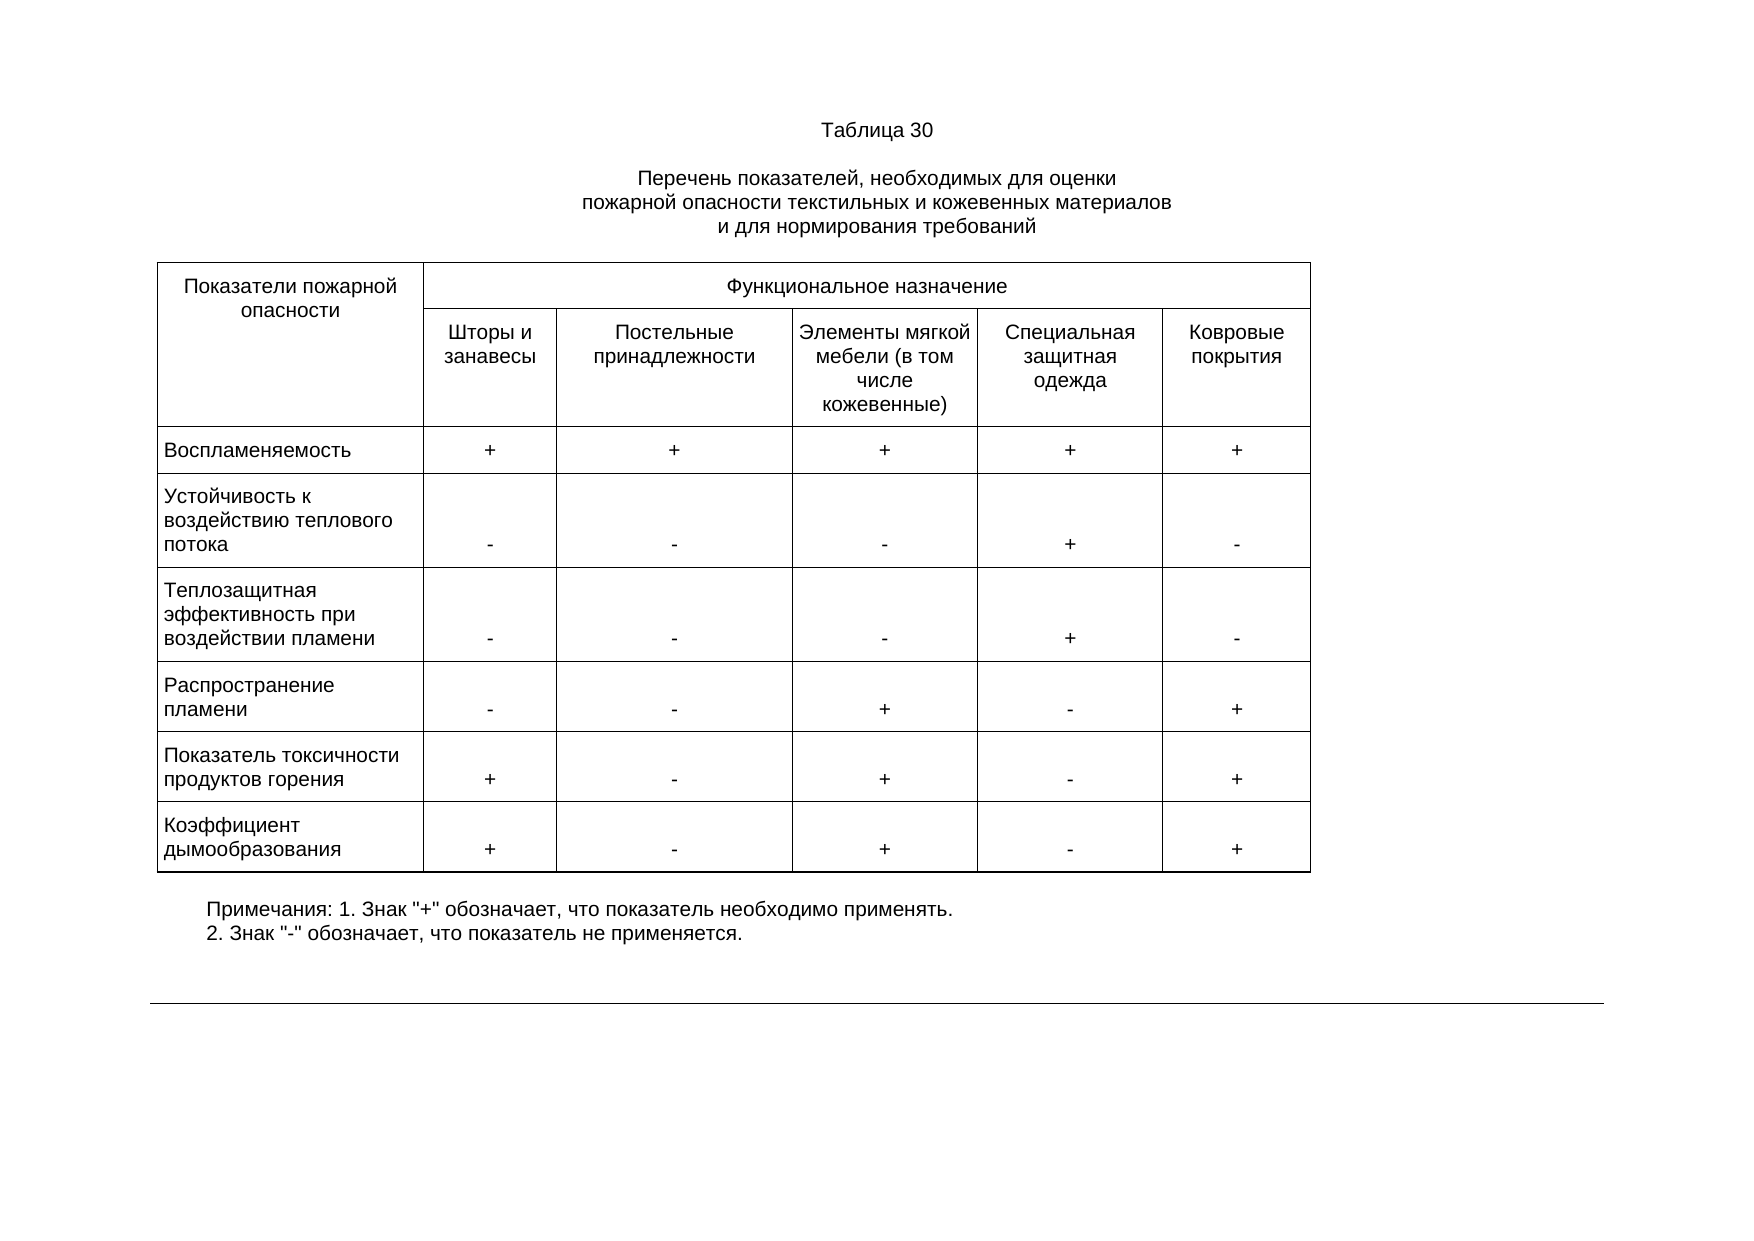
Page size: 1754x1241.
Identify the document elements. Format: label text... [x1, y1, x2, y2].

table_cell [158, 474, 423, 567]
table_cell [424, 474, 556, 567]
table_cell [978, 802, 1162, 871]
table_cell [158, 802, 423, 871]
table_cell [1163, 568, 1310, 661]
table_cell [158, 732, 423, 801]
text Примечания: 1. Знак "+" обозначает, что показатель необходимо применять. [150, 896, 1604, 920]
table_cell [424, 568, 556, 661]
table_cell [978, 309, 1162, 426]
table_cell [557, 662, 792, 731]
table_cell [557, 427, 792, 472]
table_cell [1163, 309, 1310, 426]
text Перечень показателей, необходимых для оценки [150, 166, 1604, 190]
text Таблица 30 [150, 118, 1604, 142]
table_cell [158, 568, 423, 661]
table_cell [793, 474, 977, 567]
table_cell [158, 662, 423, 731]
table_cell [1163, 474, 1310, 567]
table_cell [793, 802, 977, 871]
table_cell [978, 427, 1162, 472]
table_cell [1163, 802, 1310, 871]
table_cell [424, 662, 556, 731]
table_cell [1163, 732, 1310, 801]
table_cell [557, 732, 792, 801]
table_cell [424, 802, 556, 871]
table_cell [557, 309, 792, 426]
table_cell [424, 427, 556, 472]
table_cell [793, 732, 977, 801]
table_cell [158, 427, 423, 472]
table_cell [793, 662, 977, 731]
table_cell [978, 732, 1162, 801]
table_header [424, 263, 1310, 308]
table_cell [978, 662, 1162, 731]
text 2. Знак "-" обозначает, что показатель не применяется. [150, 920, 1604, 944]
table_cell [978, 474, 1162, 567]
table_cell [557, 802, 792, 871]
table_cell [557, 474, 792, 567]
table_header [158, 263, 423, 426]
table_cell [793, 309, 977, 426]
text пожарной опасности текстильных и кожевенных материалов [150, 190, 1604, 214]
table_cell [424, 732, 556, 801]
text и для нормирования требований [150, 214, 1604, 238]
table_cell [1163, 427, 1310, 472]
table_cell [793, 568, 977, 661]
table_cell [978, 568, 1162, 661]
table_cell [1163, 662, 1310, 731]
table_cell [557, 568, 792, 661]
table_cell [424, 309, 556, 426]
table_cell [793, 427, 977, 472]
